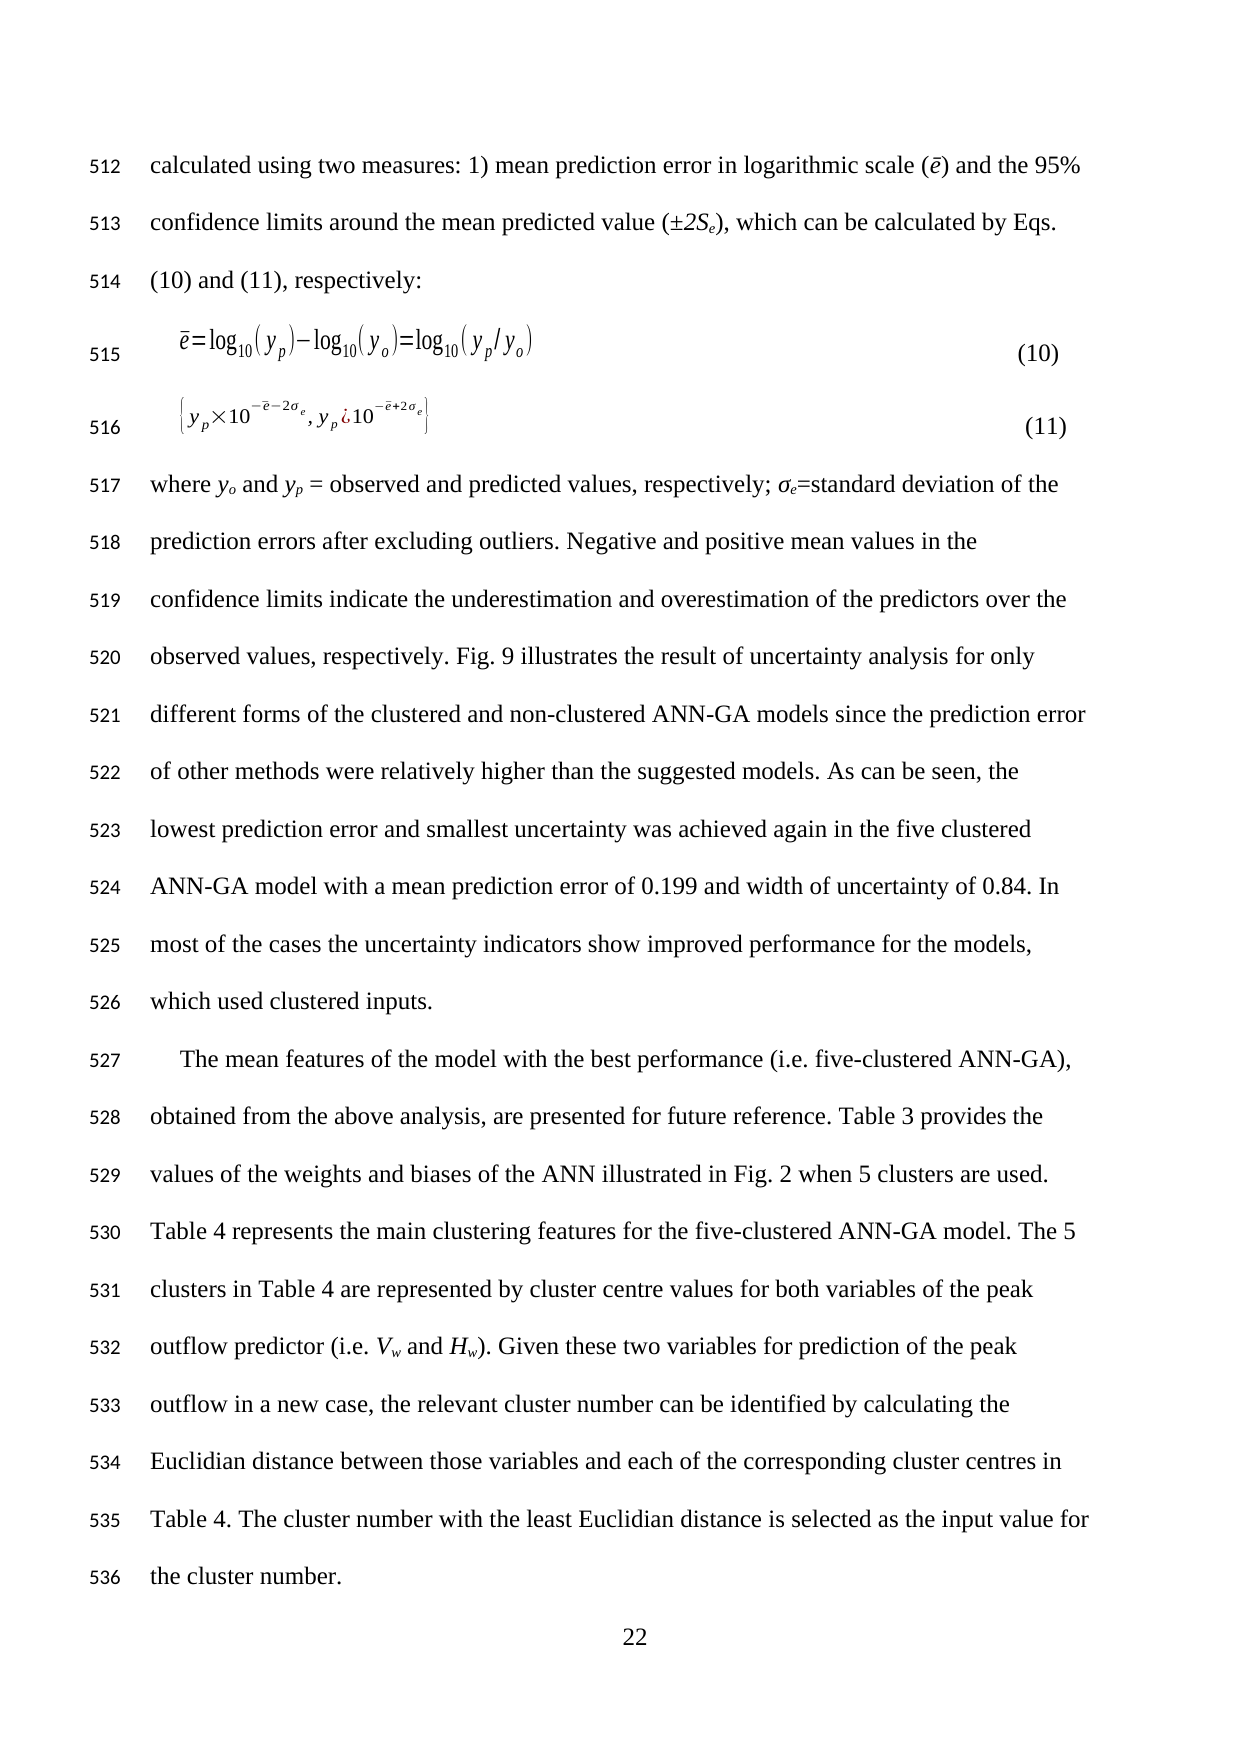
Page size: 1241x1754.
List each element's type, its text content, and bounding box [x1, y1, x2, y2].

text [150, 150, 1090, 294]
text (11) [150, 396, 1090, 440]
text (10) [150, 322, 1090, 367]
text where yo and yp = observed and predicted values, respectively; σe=standard deviation of the prediction errors after excluding outliers. Negative and positive mean values in the confidence limits indicate the underestimation and overestimation of the predictors over the observed values, respectively. Fig. 9 illustrates the result of uncertainty analysis for only different forms of the clustered and non-clustered ANN-GA models since the prediction error of other methods were relatively higher than the suggested models. As can be seen, the lowest prediction error and smallest uncertainty was achieved again in the five clustered ANN-GA model with a mean prediction error of 0.199 and width of uncertainty of 0.84. In most of the cases the uncertainty indicators show improved performance for the models, which used clustered inputs. [150, 469, 1090, 1015]
text The mean features of the model with the best performance (i.e. five-clustered ANN-GA), obtained from the above analysis, are presented for future reference. Table 3 provides the values of the weights and biases of the ANN illustrated in Fig. 2 when 5 clusters are used. Table 4 represents the main clustering features for the five-clustered ANN-GA model. The 5 clusters in Table 4 are represented by cluster centre values for both variables of the peak outflow predictor (i.e. Vw and Hw). Given these two variables for prediction of the peak outflow in a new case, the relevant cluster number can be identified by calculating the Euclidian distance between those variables and each of the corresponding cluster centres in Table 4. The cluster number with the least Euclidian distance is selected as the input value for the cluster number. [150, 1044, 1090, 1590]
